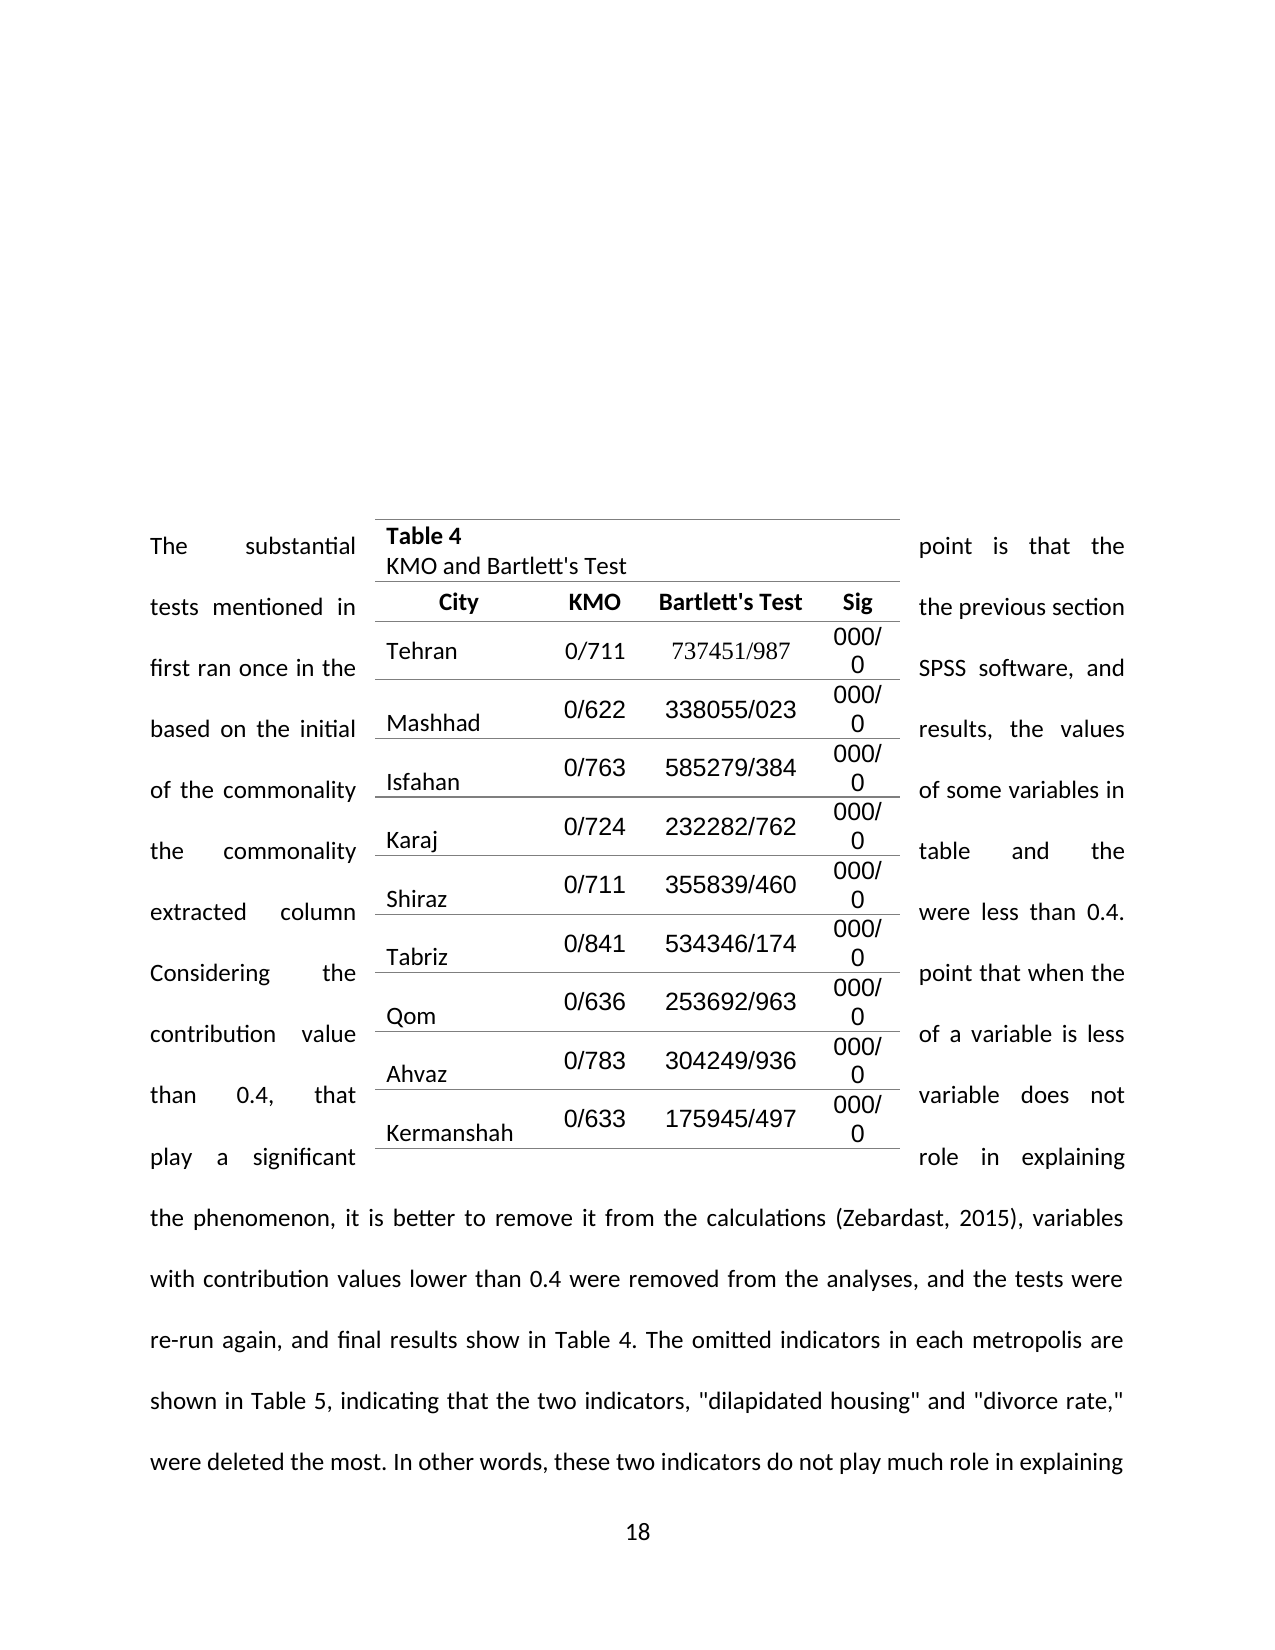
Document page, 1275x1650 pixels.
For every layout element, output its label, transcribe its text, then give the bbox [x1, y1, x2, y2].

table_cell Karaj [375, 798, 543, 855]
table_cell 000/0 [816, 1032, 900, 1089]
table_cell 0/636 [544, 973, 647, 1031]
table_cell 0/783 [544, 1032, 647, 1089]
table_cell 000/0 [816, 973, 900, 1031]
table_cell 0/841 [544, 915, 647, 972]
table_cell 0/711 [544, 622, 647, 679]
table_cell 0/724 [544, 798, 647, 855]
table_cell KMO [544, 582, 647, 621]
table_cell 000/0 [816, 915, 900, 972]
table_cell Tabriz [375, 915, 543, 972]
table_header Table 4 KMO and Bartlett's Test [375, 520, 900, 581]
table_cell 0/763 [544, 739, 647, 796]
table_cell Qom [375, 973, 543, 1031]
table_cell 175945/497 [647, 1090, 816, 1148]
table_cell 0/622 [544, 680, 647, 738]
table_cell 000/0 [816, 856, 900, 913]
table_cell Sig [816, 582, 900, 621]
table_cell 304249/936 [647, 1032, 816, 1089]
table_cell Shiraz [375, 856, 543, 913]
table_cell 534346/174 [647, 915, 816, 972]
table_cell 253692/963 [647, 973, 816, 1031]
table_cell 737451/987 [647, 622, 816, 679]
table_cell 355839/460 [647, 856, 816, 913]
table_cell 585279/384 [647, 739, 816, 796]
table_cell Tehran [375, 622, 543, 679]
table_cell 000/0 [816, 798, 900, 855]
table_cell Ahvaz [375, 1032, 543, 1089]
table_cell Kermanshah [375, 1090, 543, 1148]
table_cell 232282/762 [647, 798, 816, 855]
table_cell Isfahan [375, 739, 543, 796]
table_cell 000/0 [816, 739, 900, 796]
table_cell Mashhad [375, 680, 543, 738]
table_cell 0/711 [544, 856, 647, 913]
table_cell Bartlett's Test [647, 582, 816, 621]
table_cell 338055/023 [647, 680, 816, 738]
table_cell 000/0 [816, 680, 900, 738]
table_cell 0/633 [544, 1090, 647, 1148]
table_cell 000/0 [816, 622, 900, 679]
text The substantial point is that the tests mentioned in the previous section first ran once in the SPSS software, and based on the initial results, the values of the commonality of some variables in the commonality table and the extracted column were less than 0.4. Considering the point that when the contribution value of a variable is less than 0.4, that variable does not play a significant role in explaining the phenomenon, it is better to remove it from the calculations (Zebardast, 2015), variables with contribution values lower than 0.4 were removed from the analyses, and the tests were re-run again, and final results show in Table 4. The omitted indicators in each metropolis are shown in Table 5, indicating that the two indicators, "dilapidated housing" and "divorce rate," were deleted the most. In other words, these two indicators do not play much role in explaining [150, 530, 1125, 1476]
table_cell 000/0 [816, 1090, 900, 1148]
table_cell City [375, 582, 543, 621]
